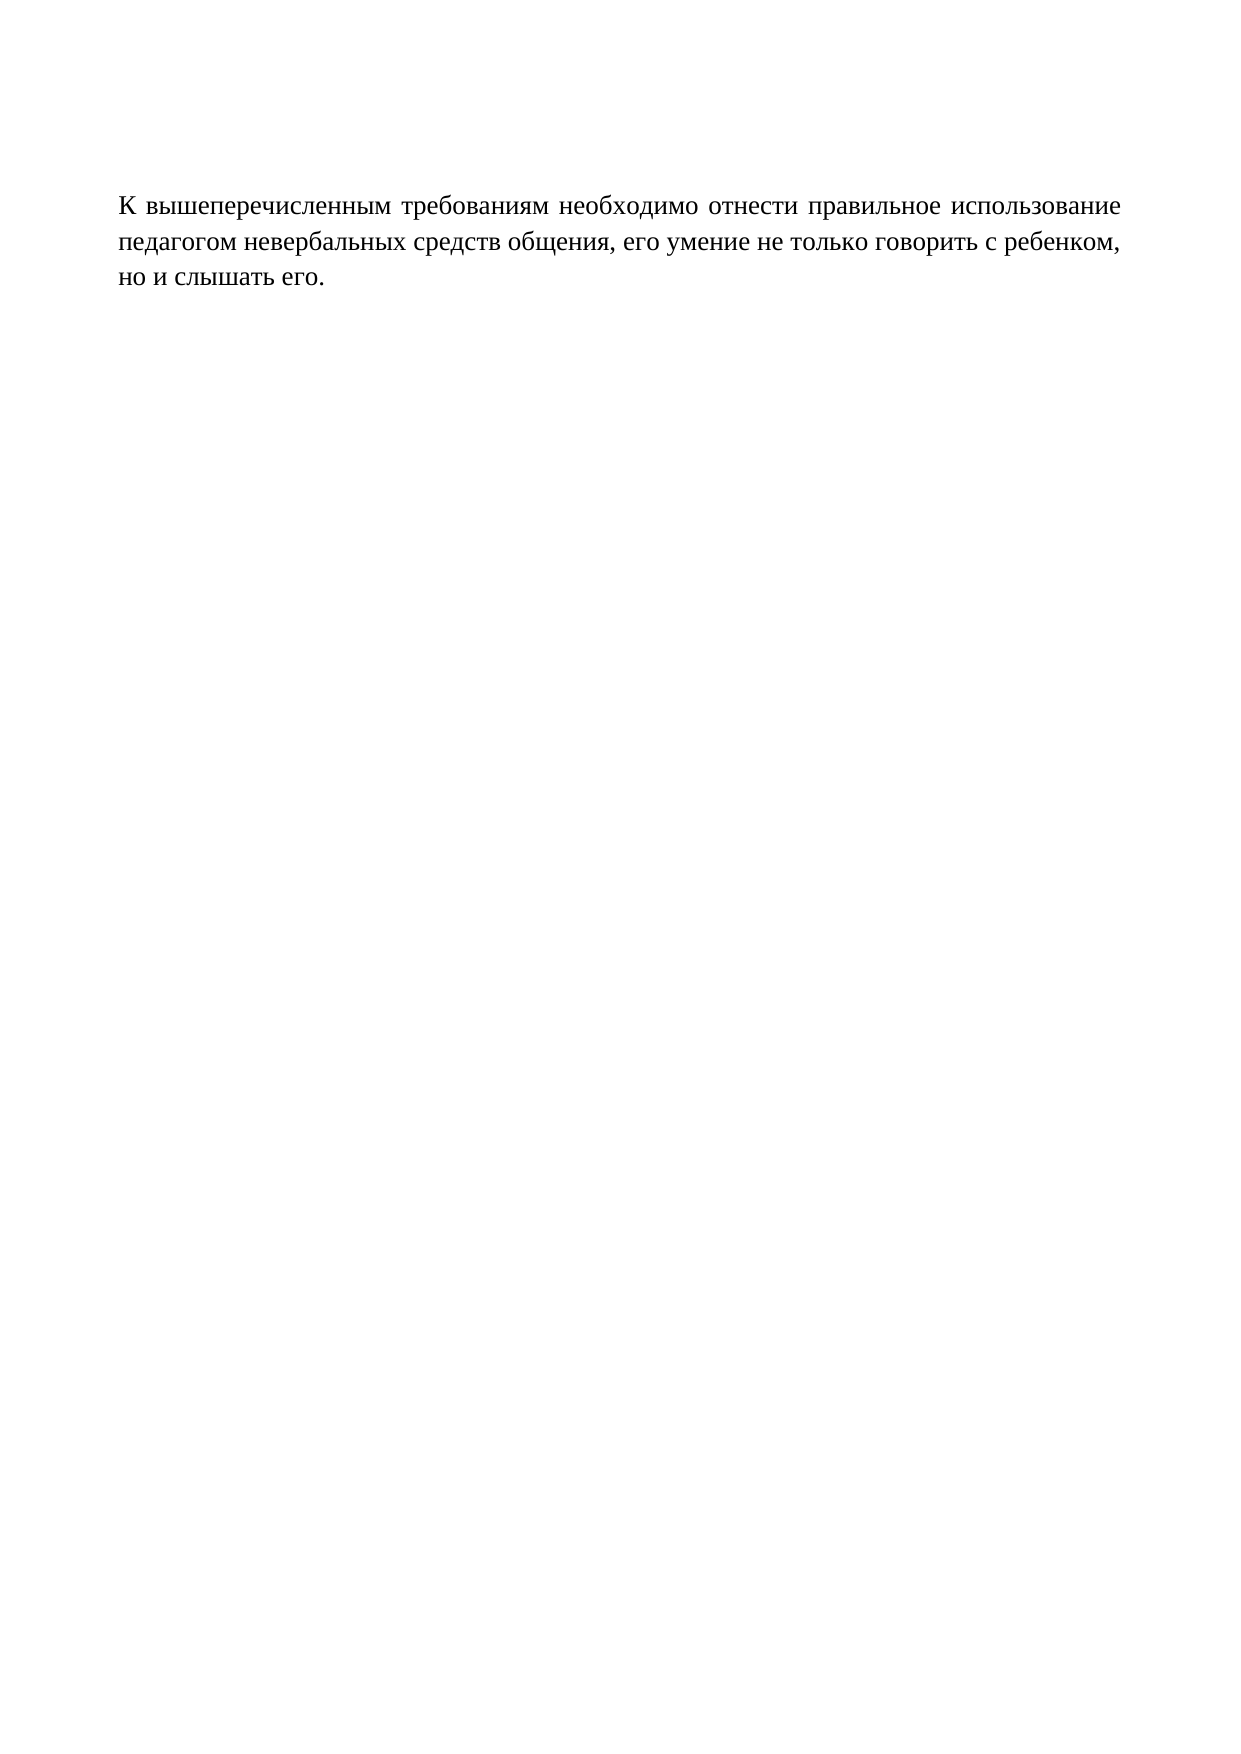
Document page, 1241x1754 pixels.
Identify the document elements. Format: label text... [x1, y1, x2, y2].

text К вышеперечисленным требованиям необходимо отнести правильное использование педагогом невербальных средств общения, его умение не только говорить с ребенком, но и слышать его. [118, 189, 1122, 292]
